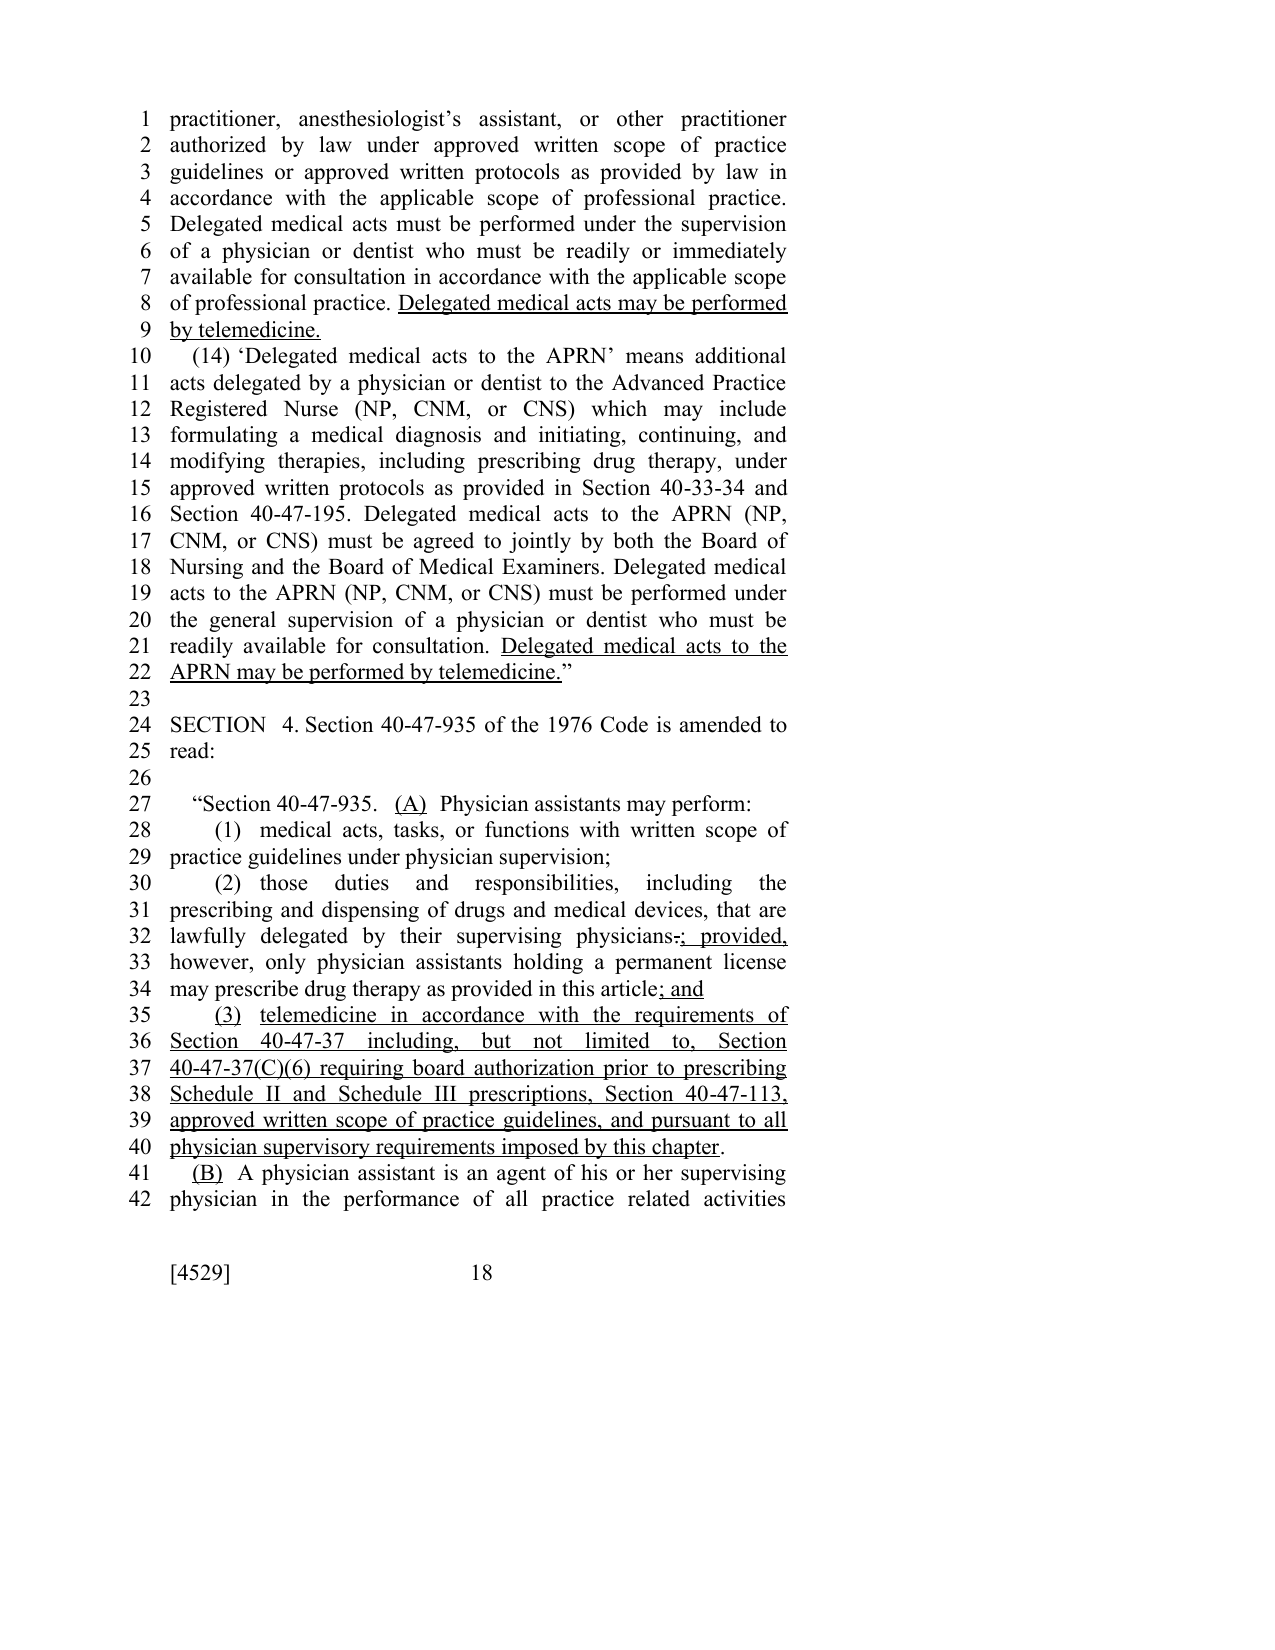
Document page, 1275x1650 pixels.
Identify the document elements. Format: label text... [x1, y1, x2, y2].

text (1) medical acts, tasks, or functions with written scope of practice guidelines under physician supervision; [169, 817, 787, 869]
text “Section 40-47-935. (A) Physician assistants may perform: [169, 790, 787, 817]
text (14) ‘Delegated medical acts to the APRN’ means additional acts delegated by a physician or dentist to the Advanced Practice Registered Nurse (NP, CNM, or CNS) which may include formulating a medical diagnosis and initiating, continuing, and modifying therapies, including prescribing drug therapy, under approved written protocols as provided in Section 40-33-34 and Section 40-47-195. Delegated medical acts to the APRN (NP, CNM, or CNS) must be agreed to jointly by both the Board of Nursing and the Board of Medical Examiners. Delegated medical acts to the APRN (NP, CNM, or CNS) must be performed under the general supervision of a physician or dentist who must be readily available for consultation. Delegated medical acts to the APRN may be performed by telemedicine.” [169, 342, 787, 685]
text (2) those duties and responsibilities, including the prescribing and dispensing of drugs and medical devices, that are lawfully delegated by their supervising physicians.; provided, however, only physician assistants holding a permanent license may prescribe drug therapy as provided in this article; and [169, 869, 787, 1001]
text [169, 105, 787, 342]
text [169, 1159, 787, 1212]
text (3) telemedicine in accordance with the requirements of Section 40-47-37 including, but not limited to, Section 40-47-37(C)(6) requiring board authorization prior to prescribing Schedule II and Schedule III prescriptions, Section 40-47-113, approved written scope of practice guidelines, and pursuant to all physician supervisory requirements imposed by this chapter. [169, 1001, 787, 1050]
text SECTION 4. Section 40-47-935 of the 1976 Code is amended to read: [169, 711, 787, 764]
